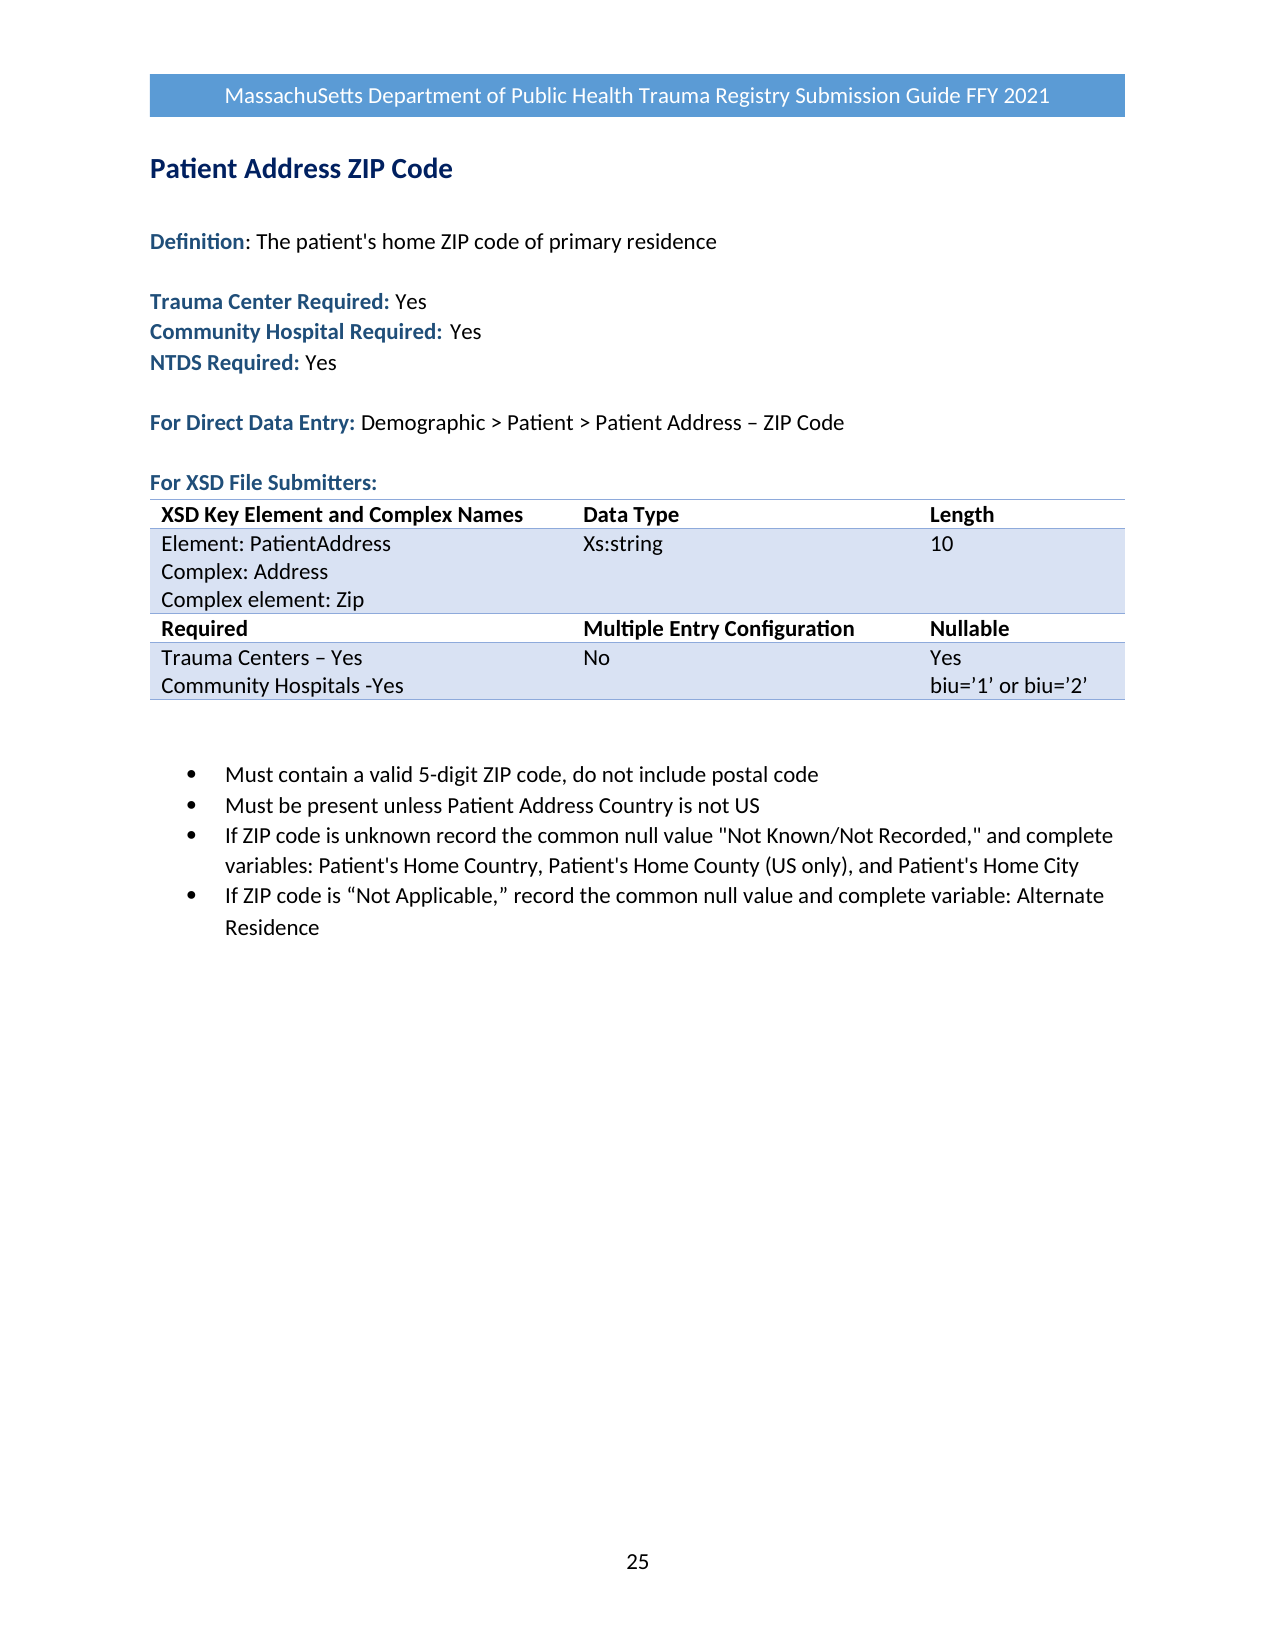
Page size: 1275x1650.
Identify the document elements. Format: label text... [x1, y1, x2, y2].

list If ZIP code is “Not Applicable,” record the common null value and complete variable: Alternate Residence [187, 881, 1125, 942]
table_header XSD Key Element and Complex Names [150, 500, 572, 528]
table_cell 10 [919, 529, 1125, 613]
list Must be present unless Patient Address Country is not US [187, 791, 1125, 819]
text Patient Address ZIP Code [150, 150, 1125, 186]
table_cell Required [150, 614, 572, 642]
table_cell Yes biu=’1’ or biu=’2’ [919, 643, 1125, 699]
text NTDS Required: Yes [150, 348, 1125, 376]
table_cell Nullable [919, 614, 1125, 642]
table_cell Element: PatientAddress Complex: Address Complex element: Zip [150, 529, 572, 613]
list If ZIP code is unknown record the common null value "Not Known/Not Recorded," and complete variables: Patient's Home Country, Patient's Home County (US only), and Patient's Home City [187, 821, 1125, 879]
table_cell Xs:string [572, 529, 919, 613]
text For XSD File Submitters: [150, 468, 1125, 497]
table_cell Multiple Entry Configuration [572, 614, 919, 642]
table_cell No [572, 643, 919, 699]
table_header Length [919, 500, 1125, 528]
table_header Data Type [572, 500, 919, 528]
text For Direct Data Entry: Demographic > Patient > Patient Address – ZIP Code [150, 408, 1125, 436]
table_cell Trauma Centers – Yes Community Hospitals -Yes [150, 643, 572, 699]
text Trauma Center Required: Yes [150, 287, 1125, 315]
text Community Hospital Required: Yes [150, 317, 1125, 346]
text Definition: The patient's home ZIP code of primary residence [150, 227, 1125, 255]
list Must contain a valid 5-digit ZIP code, do not include postal code [187, 761, 1125, 788]
